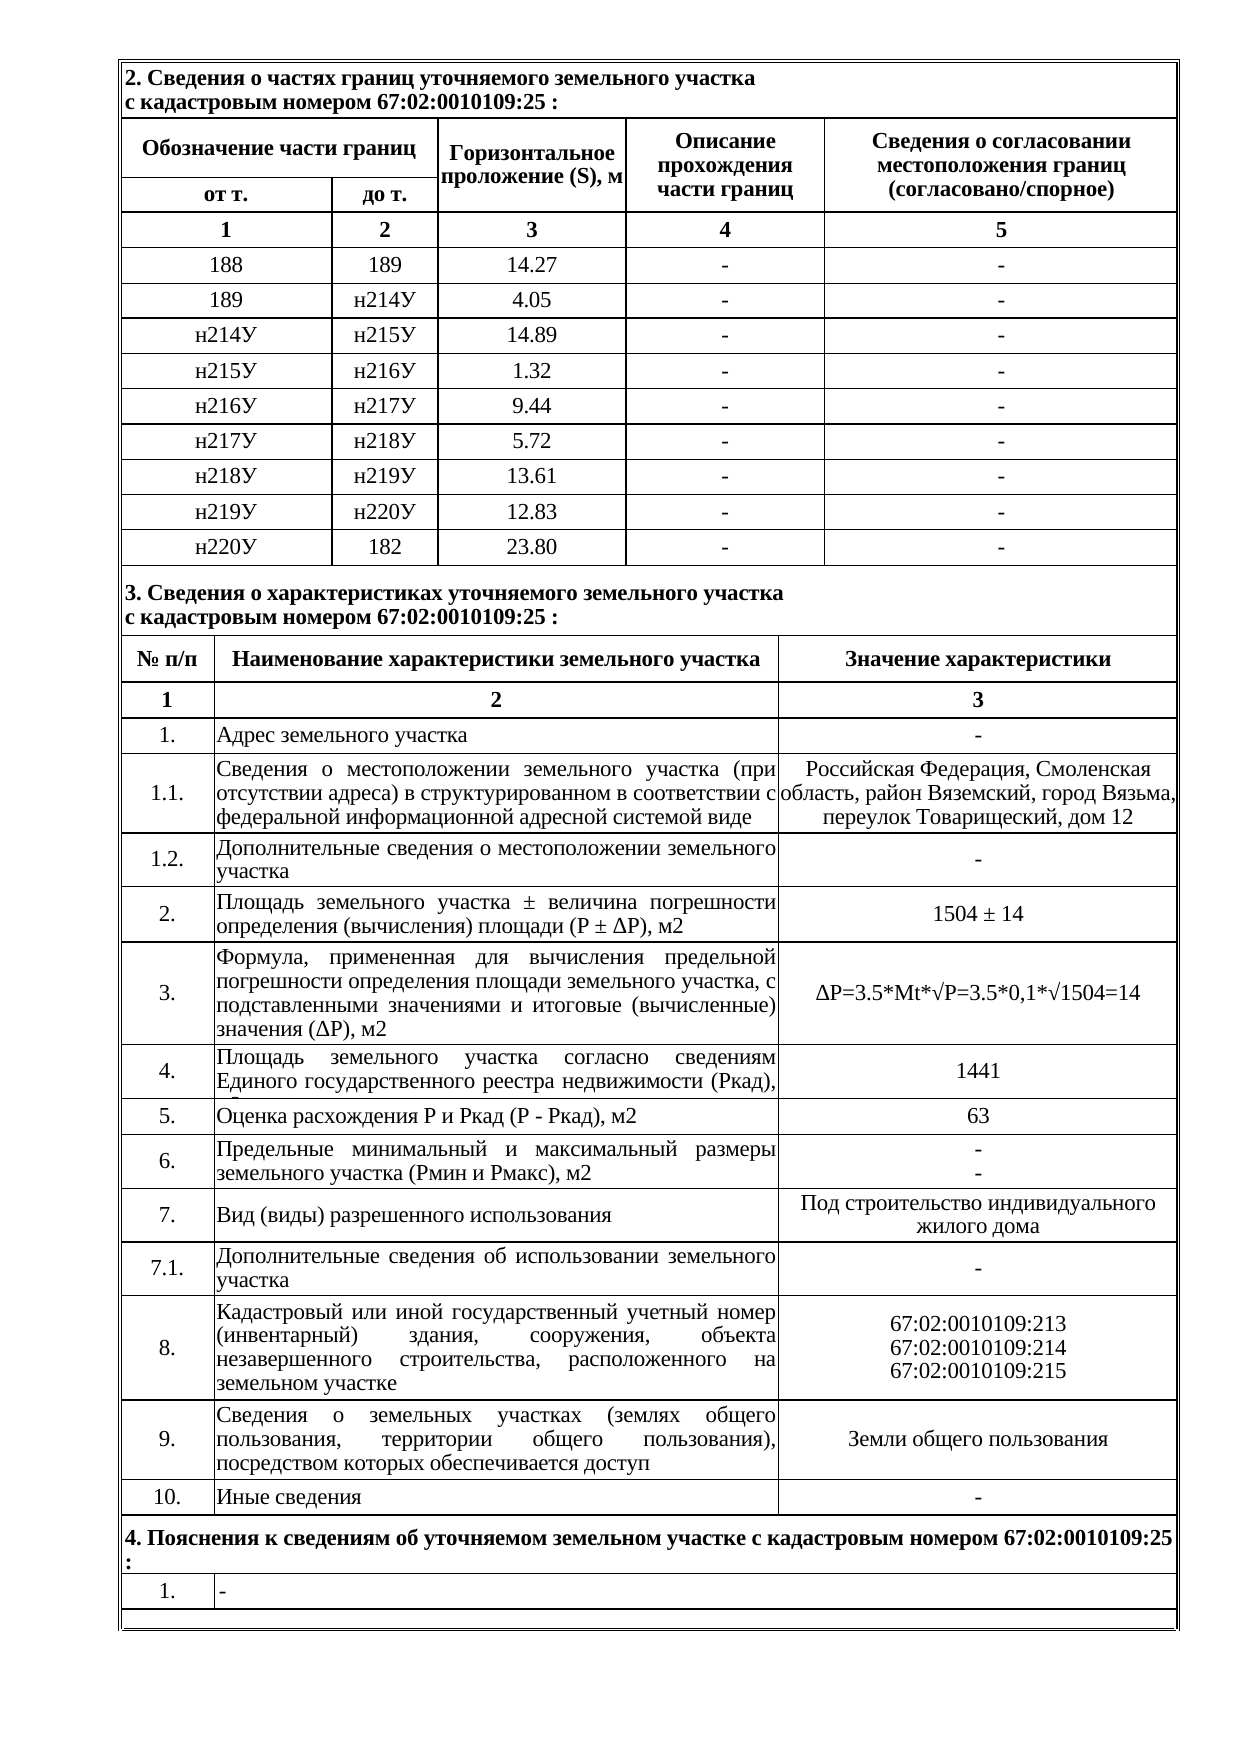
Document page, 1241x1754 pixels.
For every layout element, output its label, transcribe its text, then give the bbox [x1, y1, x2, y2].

table_cell 1.1. [122, 754, 214, 832]
table_cell - [627, 354, 824, 387]
table_cell ∆P=3.5*Мt*√Р=3.5*0,1*√1504=14 [779, 943, 1176, 1044]
table_cell н219У [122, 495, 331, 529]
table_cell 5 [825, 213, 1176, 247]
table_cell Сведения о местоположении земельного участка (при отсутствии адреса) в структурированном в соответствии с федеральной информационной адресной системой виде [215, 754, 778, 832]
table_cell Наименование характеристики земельного участка [215, 636, 778, 681]
table_cell н218У [122, 460, 331, 493]
table_cell - [825, 495, 1176, 529]
table_cell н216У [122, 389, 331, 423]
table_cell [825, 119, 1176, 211]
table_cell Иные сведения [215, 1480, 778, 1514]
table_cell - [825, 389, 1176, 423]
table_cell н215У [122, 354, 331, 387]
table_cell 2. [122, 887, 214, 941]
table_cell - [779, 719, 1176, 753]
table_cell н214У [122, 319, 331, 353]
table_cell Обозначение части границ [122, 119, 437, 177]
table_cell н220У [333, 495, 437, 529]
table_cell - [779, 834, 1176, 886]
table_cell - [825, 284, 1176, 317]
table_cell [120, 1628, 1178, 1687]
table_cell 14.89 [439, 319, 625, 353]
table_cell Формула, примененная для вычисления предельной погрешности определения площади земельного участка, с подставленными значениями и итоговые (вычисленные) значения (ΔР), м2 [215, 943, 778, 1044]
table_cell - [627, 389, 824, 423]
table_cell 189 [333, 248, 437, 283]
table_cell - [825, 460, 1176, 493]
table_cell н219У [333, 460, 437, 493]
table_cell Площадь земельного участка согласно сведениям Единого государственного реестра недвижимости (Pкад), м2 [215, 1045, 778, 1098]
table_cell 13.61 [439, 460, 625, 493]
table_cell до т. [333, 178, 437, 211]
table_cell 4. Пояснения к сведениям об уточняемом земельном участке с кадастровым номером 67:02:0010109:25 : [122, 1526, 1176, 1572]
table_cell 8. [122, 1296, 214, 1399]
table_cell - [627, 425, 824, 459]
table_cell - [779, 1243, 1176, 1295]
table_cell [122, 1516, 1176, 1526]
table_cell - - [779, 1135, 1176, 1187]
table_cell 2. Сведения о частях границ уточняемого земельного участка с кадастровым номером 67:02:0010109:25 : [122, 63, 1176, 117]
table_cell Предельные минимальный и максимальный размеры земельного участка (Рмин и Рмакс), м2 [215, 1135, 778, 1187]
table_cell 189 [122, 284, 331, 317]
table_cell - [825, 354, 1176, 387]
table_cell 9. [122, 1401, 214, 1478]
table_cell 2 [215, 683, 778, 717]
table_cell 3 [779, 683, 1176, 717]
table_cell 7.1. [122, 1243, 214, 1295]
table_cell - [825, 319, 1176, 353]
table_cell 63 [779, 1099, 1176, 1134]
table_cell н215У [333, 319, 437, 353]
table_cell - [825, 425, 1176, 459]
table_cell [122, 566, 1176, 576]
table_cell Описание прохождения части границ [627, 119, 824, 211]
table_cell 4 [627, 213, 824, 247]
table_cell 1504 ± 14 [779, 887, 1176, 941]
table_cell - [627, 319, 824, 353]
table_cell Значение характеристики [779, 636, 1176, 681]
table_cell 2 [333, 213, 437, 247]
table_cell - [215, 1574, 1176, 1608]
table_cell Дополнительные сведения о местоположении земельного участка [215, 834, 778, 886]
table_cell - [627, 248, 824, 283]
table_cell 1 [122, 213, 331, 247]
table_cell 10. [122, 1480, 214, 1514]
table_cell Сведения о земельных участках (землях общего пользования, территории общего пользования), посредством которых обеспечивается доступ [215, 1401, 778, 1478]
table_cell 1.32 [439, 354, 625, 387]
table_cell 4. [122, 1045, 214, 1098]
table_cell 67:02:0010109:213 67:02:0010109:214 67:02:0010109:215 [779, 1296, 1176, 1399]
table_cell н218У [333, 425, 437, 459]
table_cell 5. [122, 1099, 214, 1134]
table_cell 6. [122, 1135, 214, 1187]
table_cell 3. Сведения о характеристиках уточняемого земельного участка с кадастровым номером 67:02:0010109:25 : [122, 576, 1176, 635]
table_cell 12.83 [439, 495, 625, 529]
table_cell - [627, 460, 824, 493]
table_cell 9.44 [439, 389, 625, 423]
table_cell от т. [122, 178, 331, 211]
table_cell - [627, 530, 824, 565]
table_cell Горизонтальное проложение (S), м [439, 119, 625, 211]
table_cell Дополнительные сведения об использовании земельного участка [215, 1243, 778, 1295]
table_cell н217У [333, 389, 437, 423]
table_cell Оценка расхождения Р и Ркад (Р - Ркад), м2 [215, 1099, 778, 1134]
table_cell - [825, 248, 1176, 283]
table_cell 3. [122, 943, 214, 1044]
table_cell н214У [333, 284, 437, 317]
table_cell 1 [122, 683, 214, 717]
table_cell Кадастровый или иной государственный учетный номер (инвентарный) здания, сооружения, объекта незавершенного строительства, расположенного на земельном участке [215, 1296, 778, 1399]
table_cell 1.2. [122, 834, 214, 886]
table_cell - [779, 1480, 1176, 1514]
table_cell Адрес земельного участка [215, 719, 778, 753]
table_cell 1. [122, 719, 214, 753]
table_cell 188 [122, 248, 331, 283]
table_cell н220У [122, 530, 331, 565]
table_cell 5.72 [439, 425, 625, 459]
table_cell 3 [439, 213, 625, 247]
table_cell - [627, 284, 824, 317]
table_cell Вид (виды) разрешенного использования [215, 1189, 778, 1241]
table_cell Земли общего пользования [779, 1401, 1176, 1478]
table_cell Под строительство индивидуального жилого дома [779, 1189, 1176, 1241]
table_cell 1. [122, 1574, 214, 1608]
table_cell 4.05 [439, 284, 625, 317]
table_cell Площадь земельного участка ± величина погрешности определения (вычисления) площади (Р ± ΔР), м2 [215, 887, 778, 941]
table_cell - [627, 495, 824, 529]
table_cell № п/п [122, 636, 214, 681]
table_cell 7. [122, 1189, 214, 1241]
table_cell 182 [333, 530, 437, 565]
table_cell 1441 [779, 1045, 1176, 1098]
table_cell [122, 1610, 1176, 1628]
table_cell н217У [122, 425, 331, 459]
table_cell н216У [333, 354, 437, 387]
table_cell 23.80 [439, 530, 625, 565]
table_cell Российская Федерация, Смоленская область, район Вяземский, город Вязьма, переулок Товарищеский, дом 12 [779, 754, 1176, 832]
table_cell - [825, 530, 1176, 565]
table_cell 14.27 [439, 248, 625, 283]
